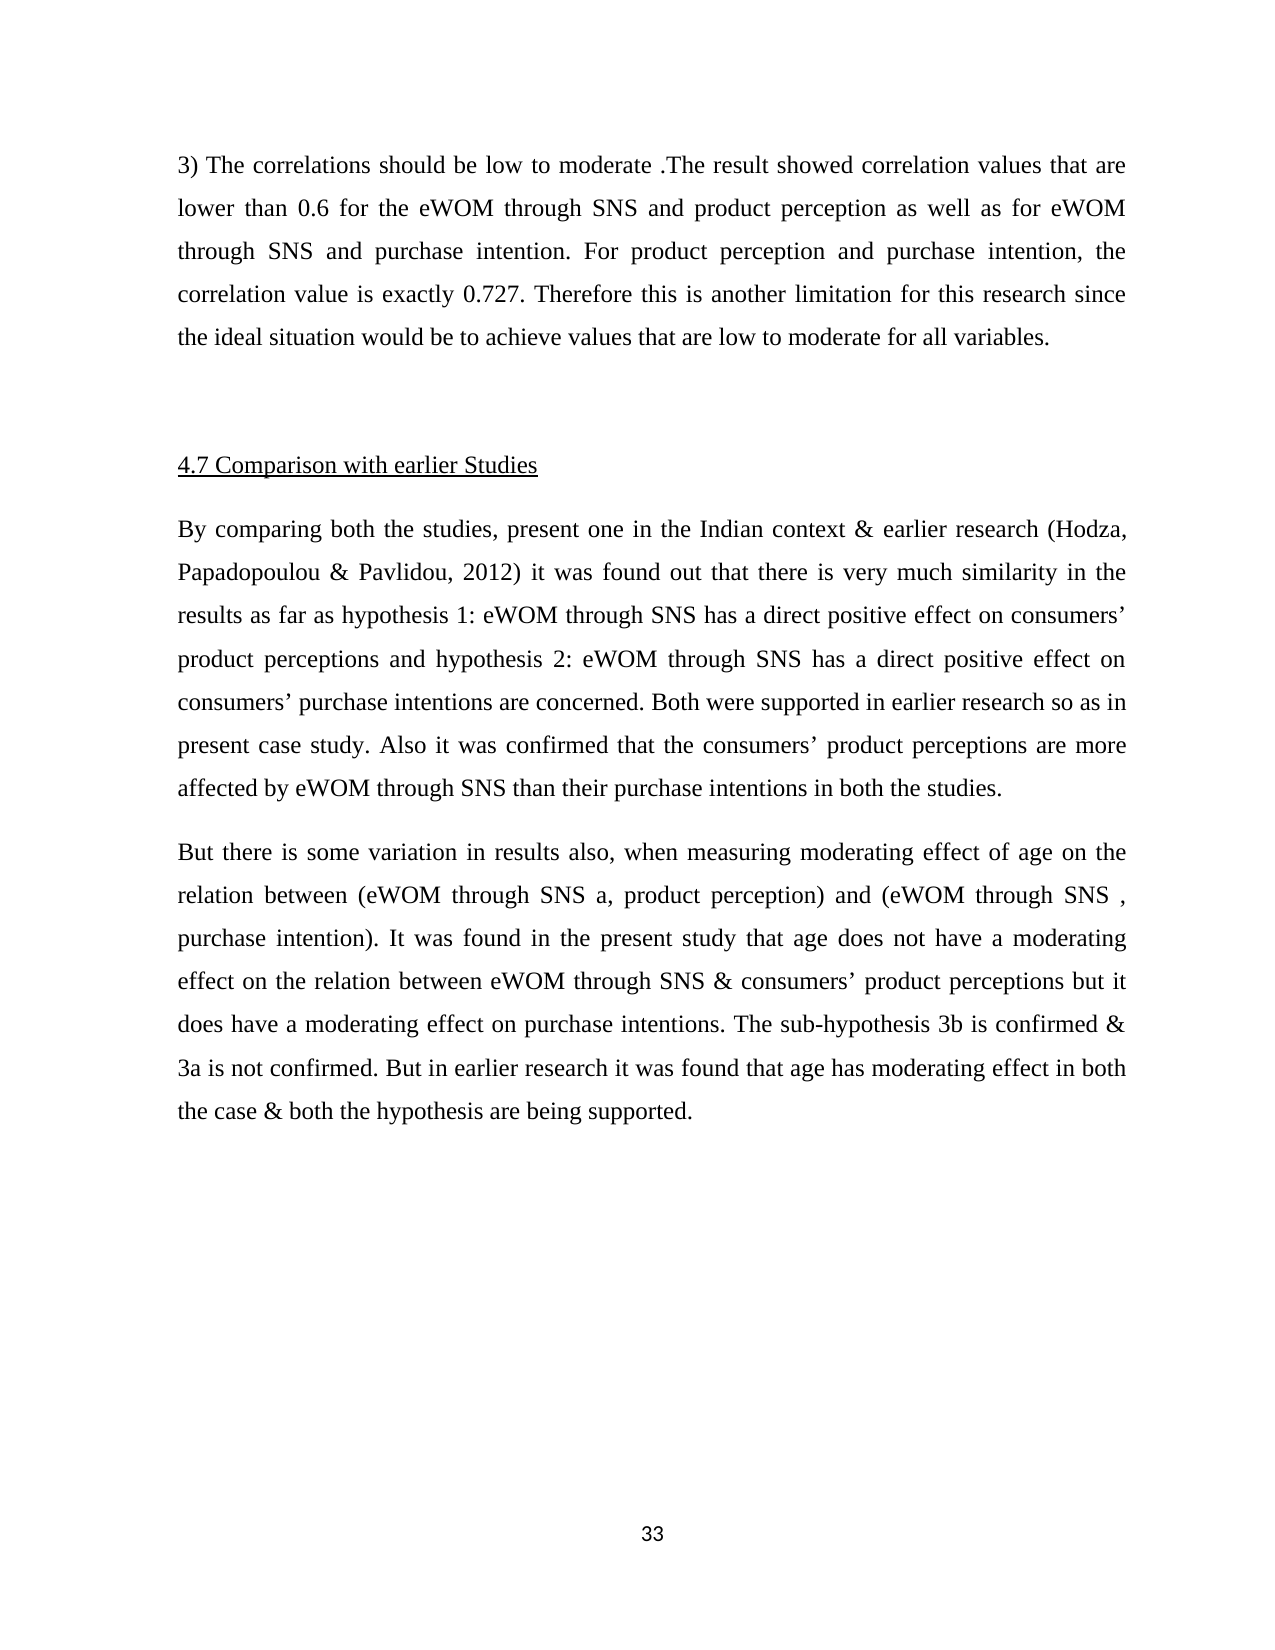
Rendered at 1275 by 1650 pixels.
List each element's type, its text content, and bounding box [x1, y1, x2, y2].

text 4.7 Comparison with earlier Studies [177, 450, 1127, 479]
text But there is some variation in results also, when measuring moderating effect of age on the relation between (eWOM through SNS a, product perception) and (eWOM through SNS , purchase intention). It was found in the present study that age does not have a moderating effect on the relation between eWOM through SNS & consumers’ product perceptions but it does have a moderating effect on purchase intentions. The sub-hypothesis 3b is confirmed & 3a is not confirmed. But in earlier research it was found that age has moderating effect in both the case & both the hypothesis are being supported. [177, 837, 1127, 1124]
text 3) The correlations should be low to moderate .The result showed correlation values that are lower than 0.6 for the eWOM through SNS and product perception as well as for eWOM through SNS and purchase intention. For product perception and purchase intention, the correlation value is exactly 0.727. Therefore this is another limitation for this research since the ideal situation would be to achieve values that are low to moderate for all variables. [177, 150, 1127, 351]
text By comparing both the studies, present one in the Indian context & earlier research (Hodza, Papadopoulou & Pavlidou, 2012) it was found out that there is very much similarity in the results as far as hypothesis 1: eWOM through SNS has a direct positive effect on consumers’ product perceptions and hypothesis 2: eWOM through SNS has a direct positive effect on consumers’ purchase intentions are concerned. Both were supported in earlier research so as in present case study. Also it was confirmed that the consumers’ product perceptions are more affected by eWOM through SNS than their purchase intentions in both the studies. [177, 514, 1127, 802]
